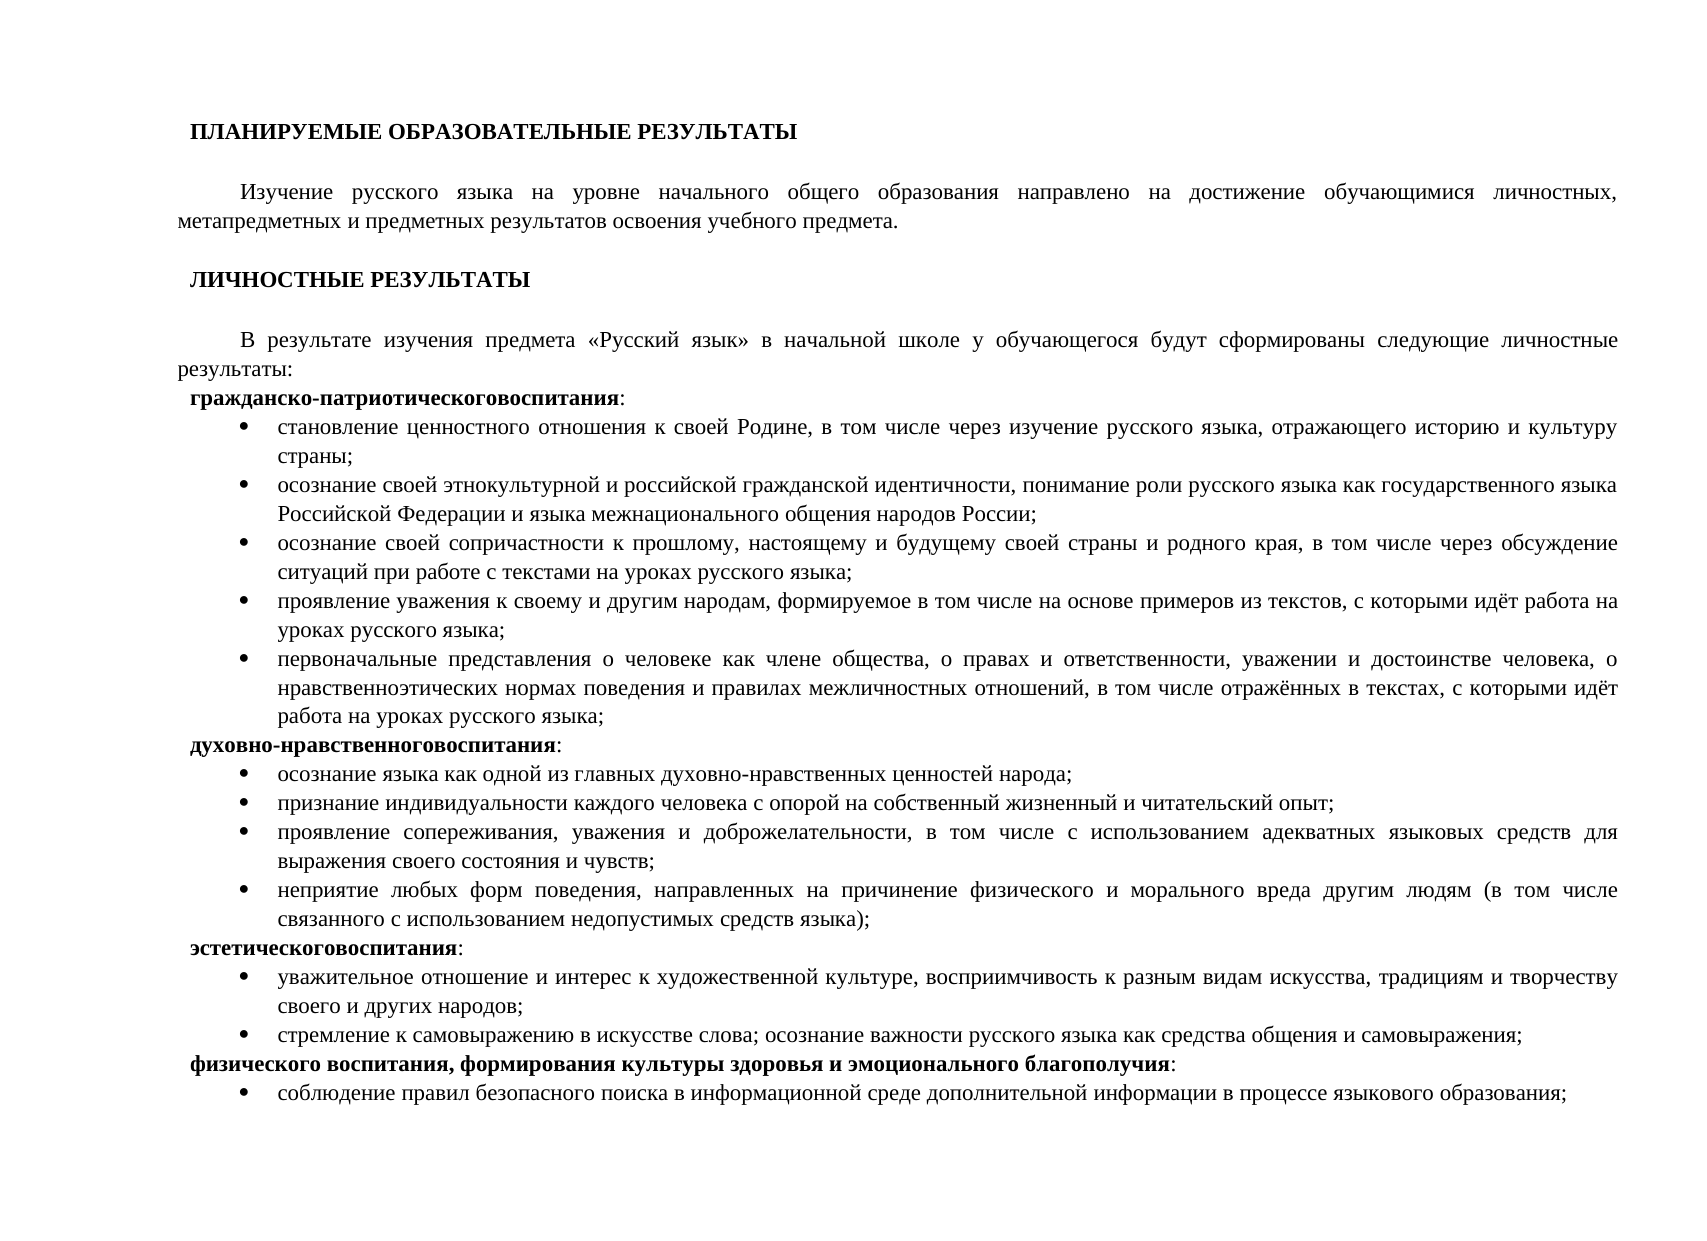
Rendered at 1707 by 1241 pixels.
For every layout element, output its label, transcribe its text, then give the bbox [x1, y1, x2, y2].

text эстетическоговоспитания: [190, 934, 1618, 961]
text Изучение русского языка на уровне начального общего образования направлено на достижение обучающимися личностных, метапредметных и предметных результатов освоения учебного предмета. [177, 178, 1618, 233]
list становление ценностного отношения к своей Родине, в том числе через изучение русского языка, отражающего историю и культуру страны; [240, 413, 1618, 468]
text В результате изучения предмета «Русский язык» в начальной школе у обучающегося будут сформированы следующие личностные результаты: [177, 326, 1618, 381]
text гражданско-патриотическоговоспитания: [190, 384, 1618, 410]
text ЛИЧНОСТНЫЕ РЕЗУЛЬТАТЫ [190, 266, 1618, 293]
list уважительное отношение и интерес к художественной культуре, восприимчивость к разным видам искусства, традициям и творчеству своего и других народов; [240, 963, 1618, 1018]
list стремление к самовыражению в искусстве слова; осознание важности русского языка как средства общения и самовыражения; [240, 1021, 1618, 1047]
list проявление сопереживания, уважения и доброжелательности, в том числе с использованием адекватных языковых средств для выражения своего состояния и чувств; [240, 818, 1618, 874]
text физического воспитания, формирования культуры здоровья и эмоционального благополучия: [190, 1050, 1618, 1076]
list признание индивидуальности каждого человека с опорой на собственный жизненный и читательский опыт; [240, 789, 1618, 816]
list соблюдение правил безопасного поиска в информационной среде дополнительной информации в процессе языкового образования; [240, 1079, 1618, 1105]
text ПЛАНИРУЕМЫЕ ОБРАЗОВАТЕЛЬНЫЕ РЕЗУЛЬТАТЫ [190, 118, 1618, 144]
list осознание своей сопричастности к прошлому, настоящему и будущему своей страны и родного края, в том числе через обсуждение ситуаций при работе с текстами на уроках русского языка; [240, 529, 1618, 584]
list осознание своей этнокультурной и российской гражданской идентичности, понимание роли русского языка как государственного языка Российской Федерации и языка межнационального общения народов России; [240, 471, 1618, 526]
list проявление уважения к своему и другим народам, формируемое в том числе на основе примеров из текстов, с которыми идёт работа на уроках русского языка; [240, 587, 1618, 642]
list первоначальные представления о человеке как члене общества, о правах и ответственности, уважении и достоинстве человека, о нравственно­этических нормах поведения и правилах межличностных отношений, в том числе отражённых в текстах, с которыми идёт работа на уроках русского языка; [240, 645, 1618, 729]
text духовно-нравственноговоспитания: [190, 732, 1618, 758]
list неприятие любых форм поведения, направленных на причинение физического и морального вреда другим людям (в том числе связанного с использованием недопустимых средств языка); [240, 876, 1618, 932]
list осознание языка как одной из главных духовно-нравственных ценностей народа; [240, 761, 1618, 787]
